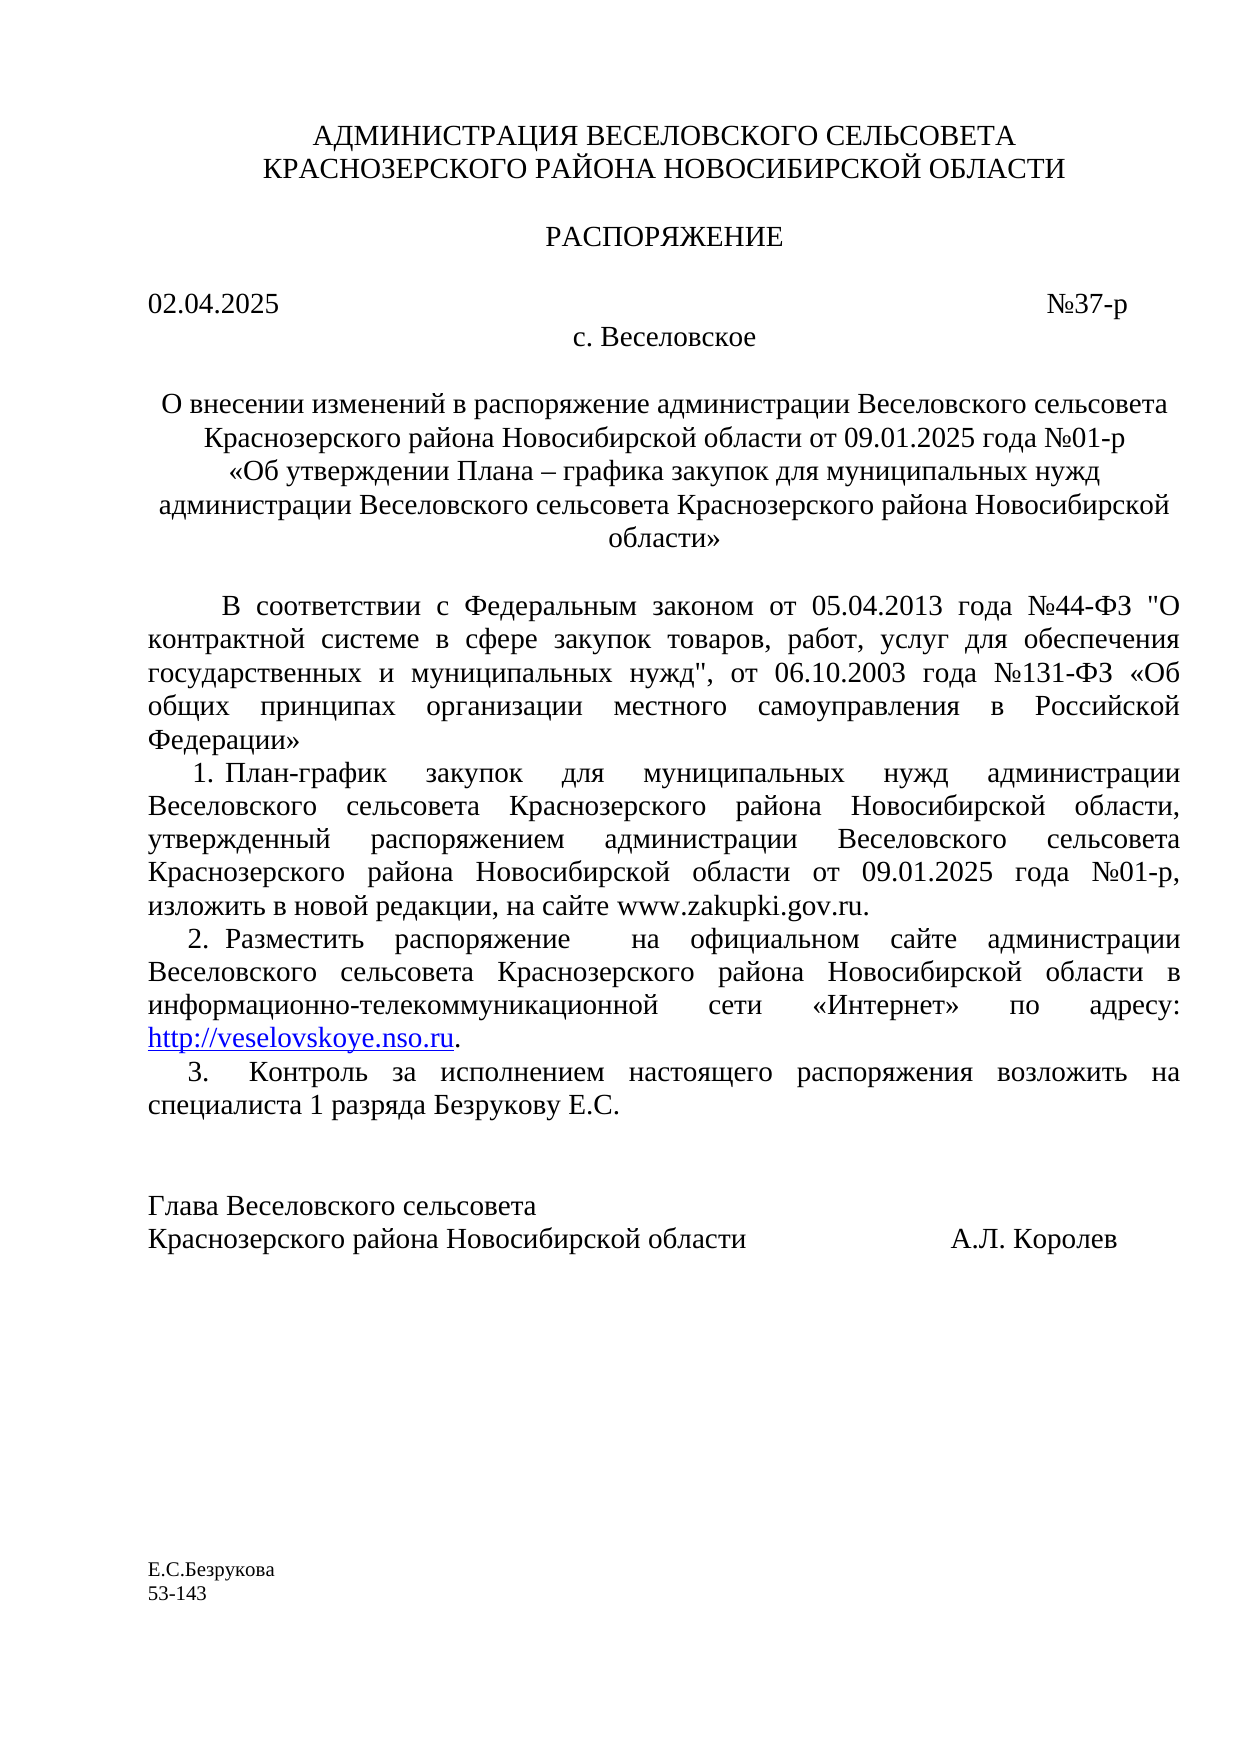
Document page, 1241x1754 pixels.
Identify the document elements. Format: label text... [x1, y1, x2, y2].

text Глава Веселовского сельсовета [148, 1188, 1181, 1222]
list Разместить распоряжение на официальном сайте администрации Веселовского сельсовета Краснозерского района Новосибирской области в информационно-телекоммуникационной сети «Интернет» по адресу: http://veselovskoye.nso.ru. [148, 922, 1181, 1054]
text 53-143 [148, 1581, 1181, 1605]
text Краснозерского района Новосибирской области А.Л. Королев [148, 1222, 1181, 1255]
text РАСПОРЯЖЕНИЕ [148, 219, 1181, 252]
text с. Веселовское [148, 319, 1181, 353]
text КРАСНОЗЕРСКОГО РАЙОНА НОВОСИБИРСКОЙ ОБЛАСТИ [148, 152, 1181, 185]
text Е.С.Безрукова [148, 1557, 1181, 1581]
text 02.04.2025 №37-р [148, 286, 1181, 319]
list Контроль за исполнением настоящего распоряжения возложить на специалиста 1 разряда Безрукову Е.С. [148, 1054, 1181, 1121]
list План-график закупок для муниципальных нужд администрации Веселовского сельсовета Краснозерского района Новосибирской области, утвержденный распоряжением администрации Веселовского сельсовета Краснозерского района Новосибирской области от 09.01.2025 года №01-р, изложить в новой редакции, на сайте www.zakupki.gov.ru. [148, 755, 1181, 922]
text АДМИНИСТРАЦИЯ ВЕСЕЛОВСКОГО СЕЛЬСОВЕТА [148, 118, 1181, 152]
text «Об утверждении Плана – графика закупок для муниципальных нужд администрации Веселовского сельсовета Краснозерского района Новосибирской области» [148, 453, 1181, 554]
text О внесении изменений в распоряжение администрации Веселовского сельсовета Краснозерского района Новосибирской области от 09.01.2025 года №01-р [148, 386, 1181, 453]
subtitle В соответствии с Федеральным законом от 05.04.2013 года №44-ФЗ "О контрактной системе в сфере закупок товаров, работ, услуг для обеспечения государственных и муниципальных нужд", от 06.10.2003 года №131-ФЗ «Об общих принципах организации местного самоуправления в Российской Федерации» [148, 588, 1181, 755]
